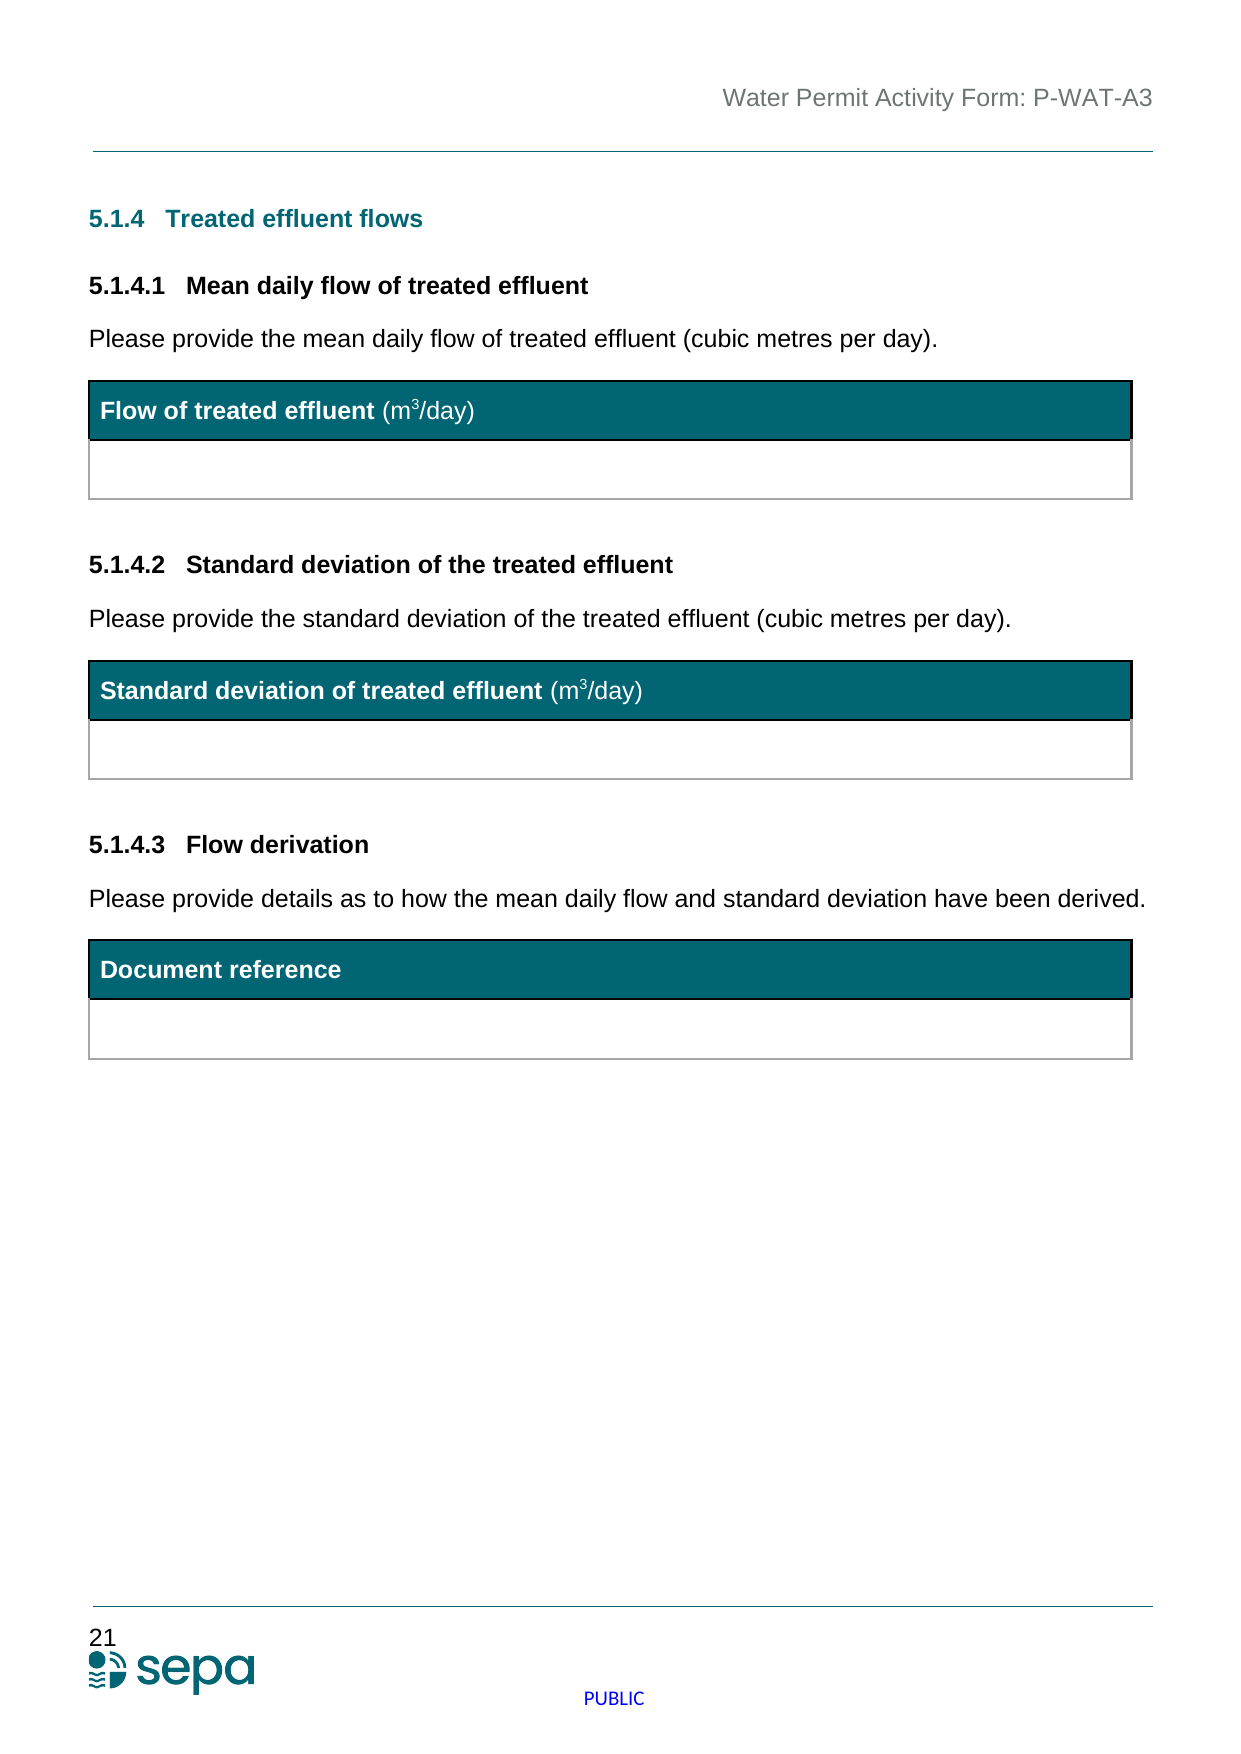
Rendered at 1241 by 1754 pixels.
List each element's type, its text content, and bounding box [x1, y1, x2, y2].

subtitle 5.1.4 Treated effluent flows [89, 204, 1153, 233]
table_cell [90, 721, 1130, 778]
table_cell [90, 1000, 1130, 1057]
text Please provide the mean daily flow of treated effluent (cubic metres per day). [89, 324, 1153, 353]
subtitle 5.1.4.3 Flow derivation [89, 830, 1153, 859]
subtitle 5.1.4.1 Mean daily flow of treated effluent [89, 271, 1153, 299]
subtitle 5.1.4.2 Standard deviation of the treated effluent [89, 550, 1153, 579]
text Please provide the standard deviation of the treated effluent (cubic metres per day). [89, 604, 1153, 633]
table_header Standard deviation of treated effluent (m3/day) [90, 662, 1130, 719]
table_header Flow of treated effluent (m3/day) [90, 382, 1130, 439]
table_header Document reference [90, 941, 1130, 998]
table_cell [90, 441, 1130, 498]
text Please provide details as to how the mean daily flow and standard deviation have been derived. [89, 884, 1153, 912]
picture [88, 1651, 254, 1695]
